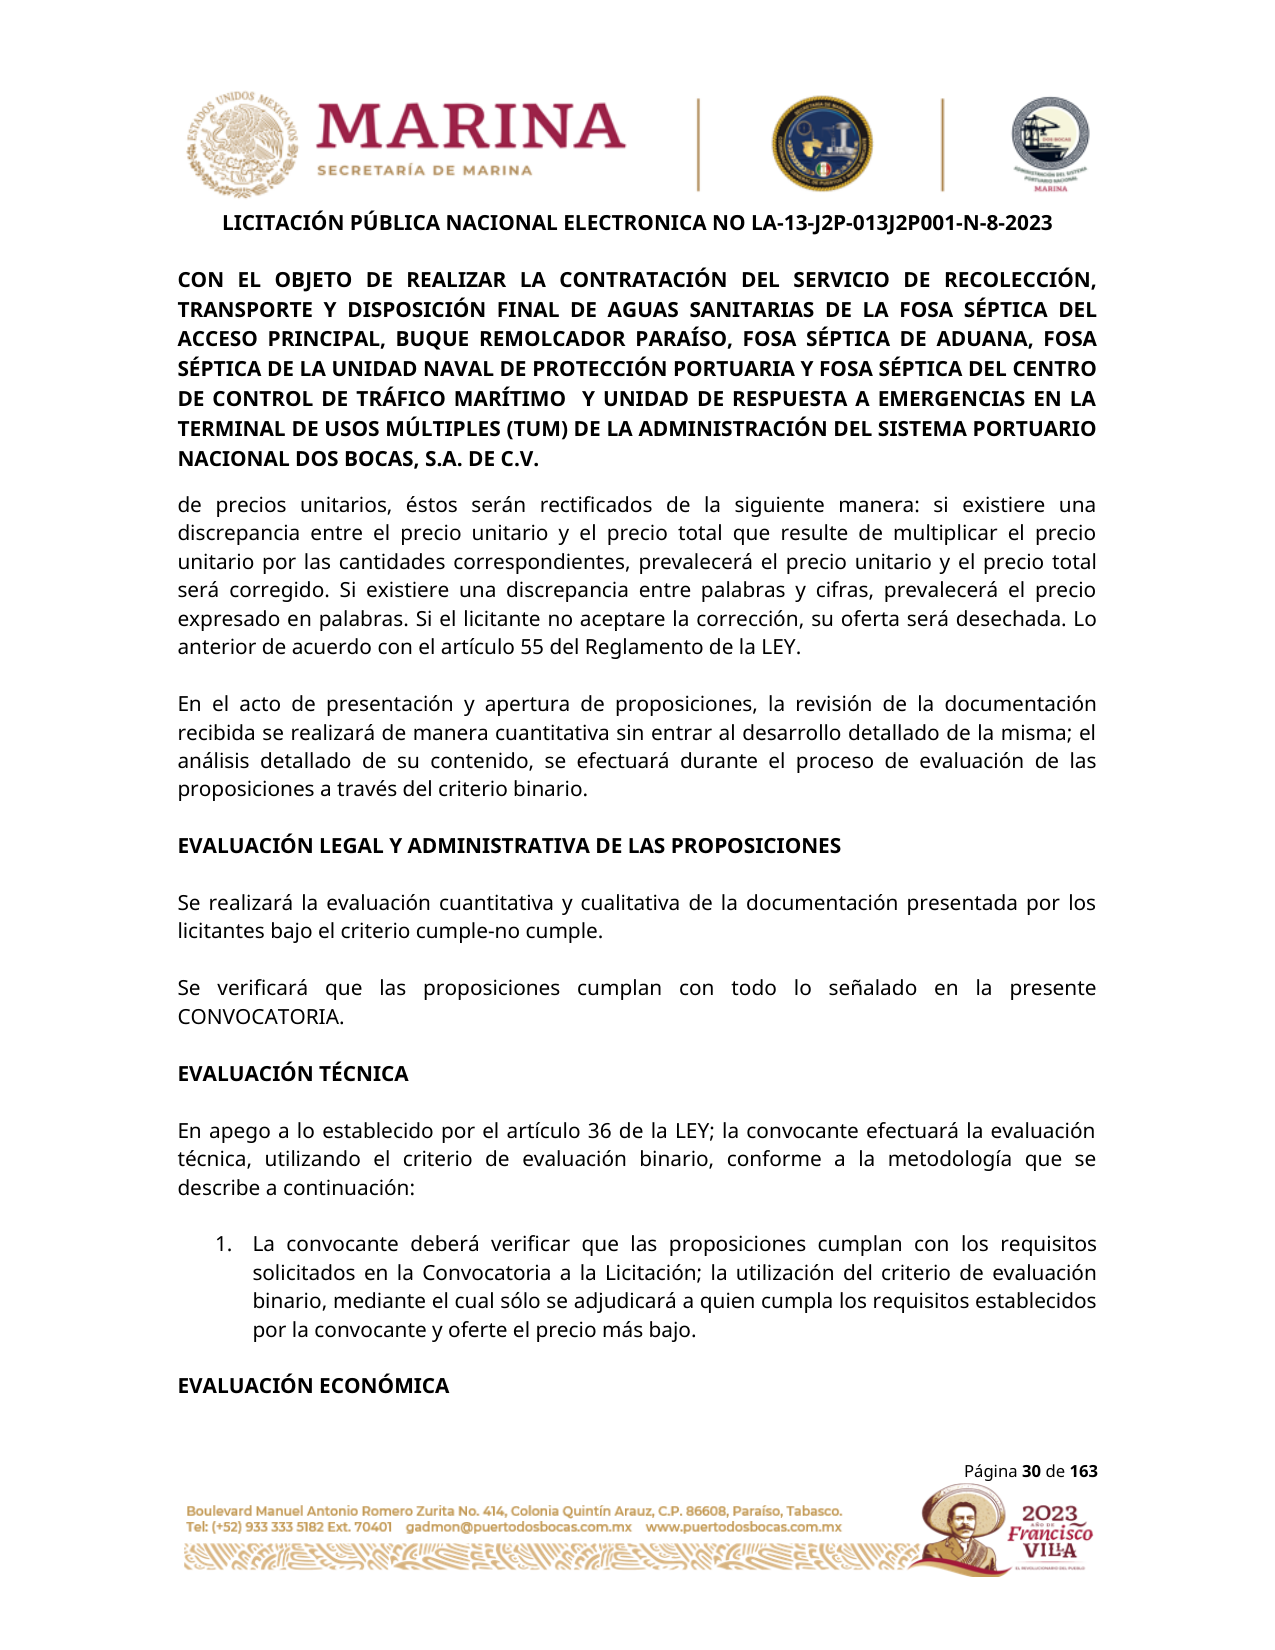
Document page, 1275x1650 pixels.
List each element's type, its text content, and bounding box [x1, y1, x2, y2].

list La convocante deberá verificar que las proposiciones cumplan con los requisitos solicitados en la Convocatoria a la Licitación; la utilización del criterio de evaluación binario, mediante el cual sólo se adjudicará a quien cumpla los requisitos establecidos por la convocante y oferte el precio más bajo. [215, 1229, 1098, 1343]
text EVALUACIÓN LEGAL Y ADMINISTRATIVA DE LAS PROPOSICIONES [177, 831, 1098, 860]
text Se verificará que las proposiciones cumplan con todo lo señalado en la presente CONVOCATORIA. [177, 973, 1098, 1030]
text EVALUACIÓN ECONÓMICA [177, 1372, 1098, 1400]
picture [177, 73, 1098, 209]
text Se realizará la evaluación cuantitativa y cualitativa de la documentación presentada por los licitantes bajo el criterio cumple-no cumple. [177, 888, 1098, 945]
text En apego a lo establecido por el artículo 36 de la LEY; la convocante efectuará la evaluación técnica, utilizando el criterio de evaluación binario, conforme a la metodología que se describe a continuación: [177, 1116, 1098, 1201]
text EVALUACIÓN TÉCNICA [177, 1059, 1098, 1087]
text En el acto de presentación y apertura de proposiciones, la revisión de la documentación recibida se realizará de manera cuantitativa sin entrar al desarrollo detallado de la misma; el análisis detallado de su contenido, se efectuará durante el proceso de evaluación de las proposiciones a través del criterio binario. [177, 689, 1098, 803]
picture [177, 1482, 1098, 1577]
